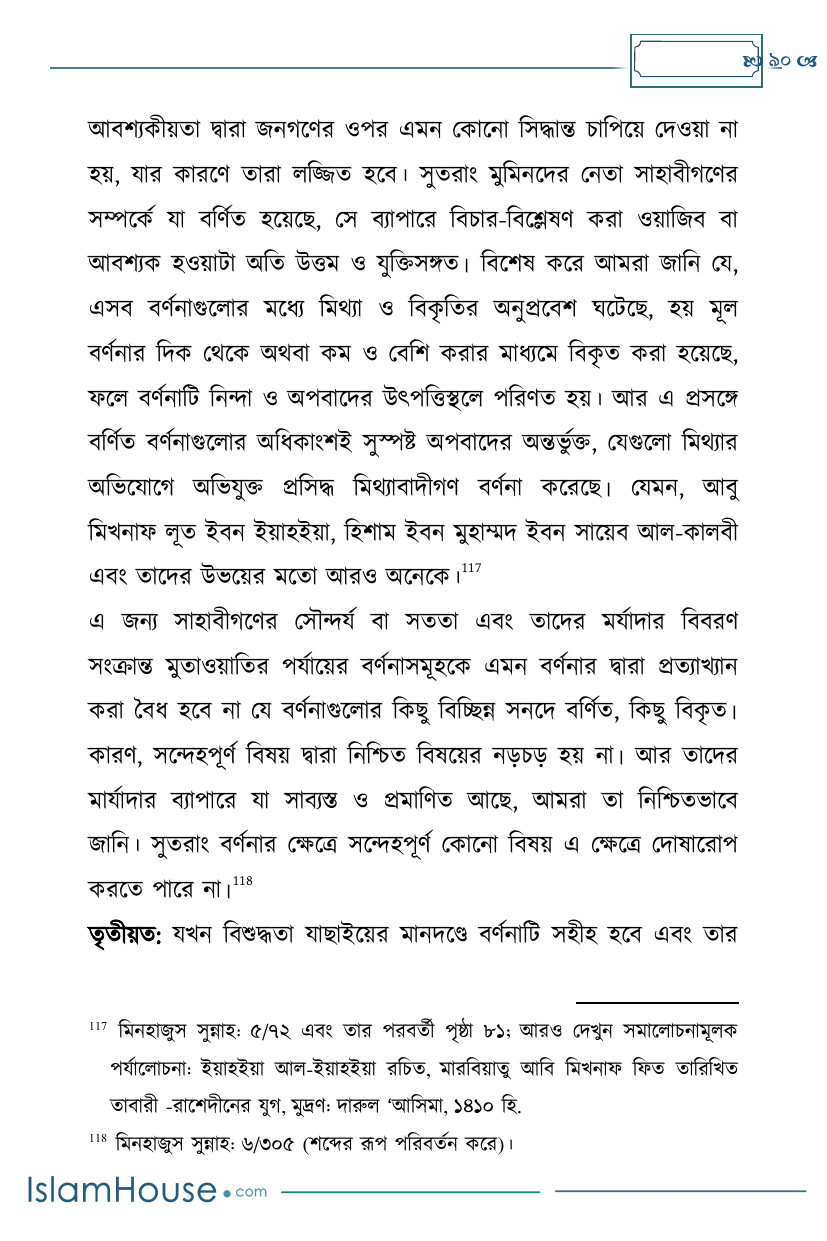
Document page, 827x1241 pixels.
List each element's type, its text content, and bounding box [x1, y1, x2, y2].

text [89, 912, 738, 953]
text এ জন্য সাহাবীগণের সৌন্দর্য বা সততা এবং তাদের মর্যাদার বিবরণ সংক্রান্ত মুতাওয়াতির পর্যায়ের বর্ণনাসমূহকে এমন বর্ণনার দ্বারা প্রত্যাখ্যান করা বৈধ হবে না যে বর্ণনাগুলোর কিছু বিচ্ছিন্ন সনদে বর্ণিত, কিছু বিকৃত। কারণ, সন্দেহপূর্ণ বিষয় দ্বারা নিশ্চিত বিষয়ের নড়চড় হয় না। আর তাদের মার্যাদার ব্যাপারে যা সাব্যস্ত ও প্রমাণিত আছে, আমরা তা নিশ্চিতভাবে জানি। সুতরাং বর্ণনার ক্ষেত্রে সন্দেহপূর্ণ কোনো বিষয় এ ক্ষেত্রে দোষারোপ করতে পারে না। [89, 599, 738, 908]
picture [20, 1171, 541, 1209]
picture [548, 1170, 807, 1208]
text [89, 107, 738, 596]
